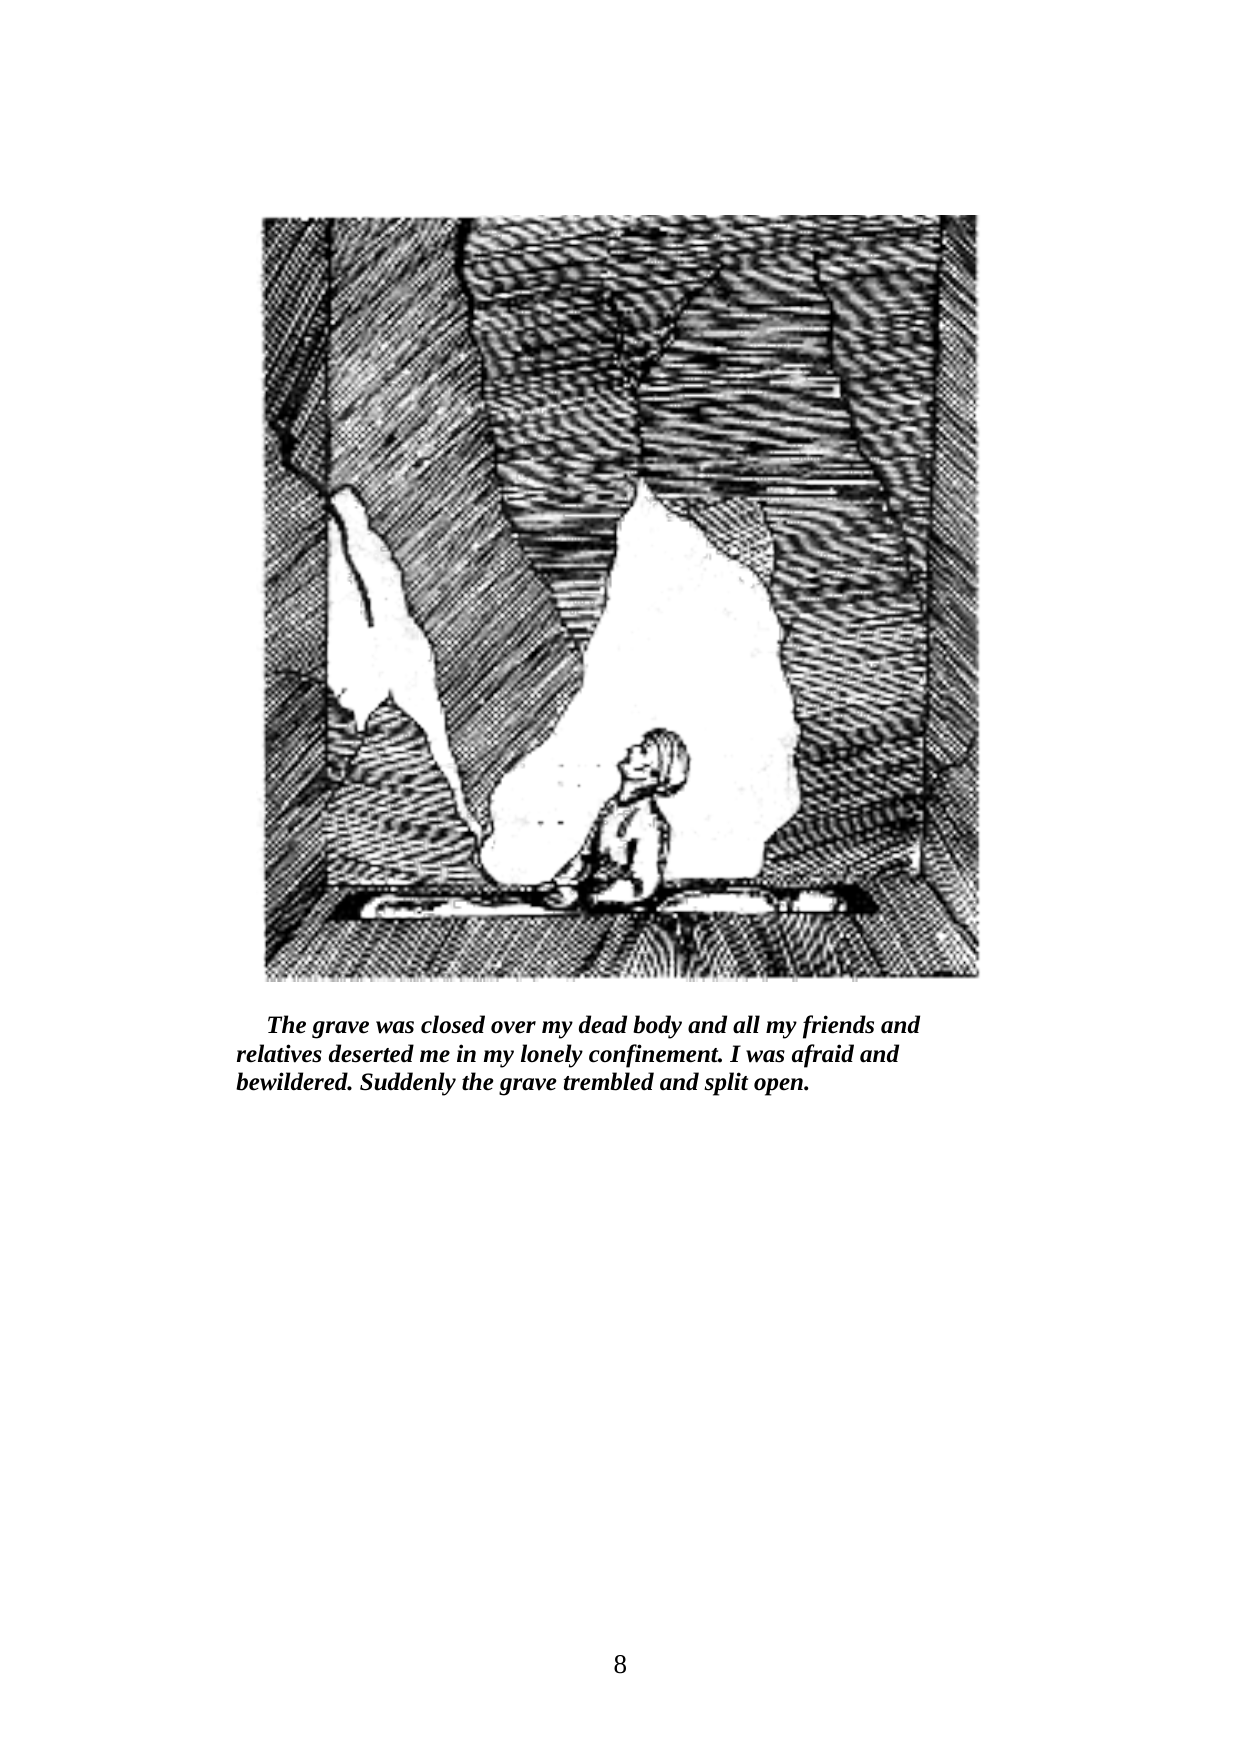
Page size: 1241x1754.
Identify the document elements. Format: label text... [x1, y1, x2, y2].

text The grave was closed over my dead body and all my friends and relatives deserted me in my lonely confinement. I was afraid and bewildered. Suddenly the grave trembled and split open. [236, 1010, 1004, 1096]
picture [256, 215, 984, 982]
